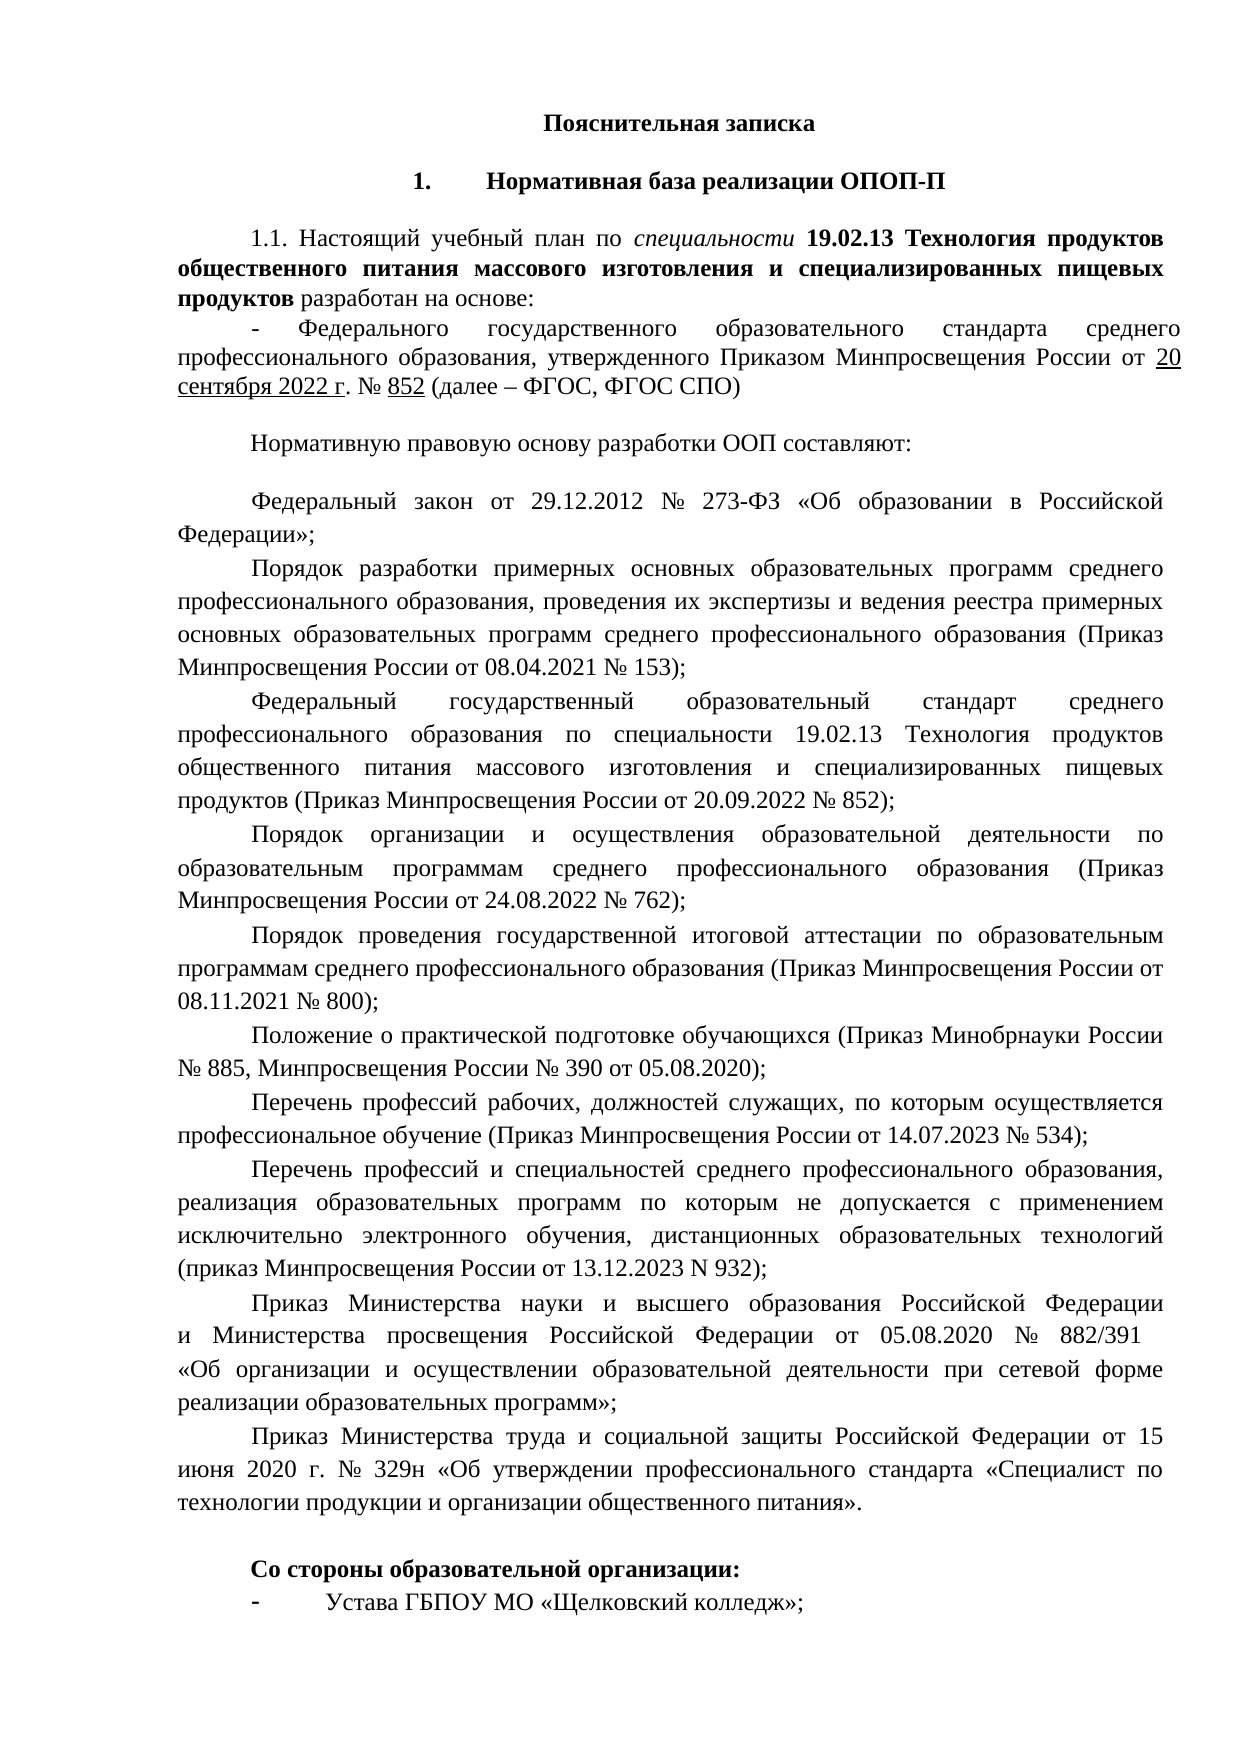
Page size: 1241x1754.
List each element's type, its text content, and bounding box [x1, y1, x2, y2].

text Порядок разработки примерных основных образовательных программ среднего профессионального образования, проведения их экспертизы и ведения реестра примерных основных образовательных программ среднего профессионального образования (Приказ Минпросвещения России от 08.04.2021 № 153); [177, 553, 1164, 681]
list Устава ГБПОУ МО «Щелковский колледж»; [177, 1587, 1181, 1616]
text Федеральный закон от 29.12.2012 № 273-ФЗ «Об образовании в Российской Федерации»; [177, 486, 1164, 548]
text Положение о практической подготовке обучающихся (Приказ Минобрнауки России № 885, Минпросвещения России № 390 от 05.08.2020); [177, 1020, 1164, 1082]
text Приказ Министерства труда и социальной защиты Российской Федерации от 15 июня 2020 г. № 329н «Об утверждении профессионального стандарта «Специалист по технологии продукции и организации общественного питания». [177, 1421, 1164, 1516]
text Со стороны образовательной организации: [177, 1554, 1181, 1583]
list Нормативная база реализации ОПОП-П [177, 166, 1181, 195]
text Перечень профессий и специальностей среднего профессионального образования, реализация образовательных программ по которым не допускается с применением исключительно электронного обучения, дистанционных образовательных технологий (приказ Минпросвещения России от 13.12.2023 N 932); [177, 1154, 1164, 1282]
text Нормативную правовую основу разработки ООП составляют: [177, 428, 1164, 457]
text Пояснительная записка [177, 108, 1181, 137]
text Порядок проведения государственной итоговой аттестации по образовательным программам среднего профессионального образования (Приказ Минпросвещения России от 08.11.2021 № 800); [177, 920, 1164, 1014]
text Перечень профессий рабочих, должностей служащих, по которым осуществляется профессиональное обучение (Приказ Минпросвещения России от 14.07.2023 № 534); [177, 1087, 1164, 1149]
text Федеральный государственный образовательный стандарт среднего профессионального образования по специальности 19.02.13 Технология продуктов общественного питания массового изготовления и специализированных пищевых продуктов (Приказ Минпросвещения России от 20.09.2022 № 852); [177, 686, 1164, 814]
text Порядок организации и осуществления образовательной деятельности по образовательным программам среднего профессионального образования (Приказ Минпросвещения России от 24.08.2022 № 762); [177, 819, 1164, 914]
text 1.1. Настоящий учебный план по специальности 19.02.13 Технология продуктов общественного питания массового изготовления и специализированных пищевых продуктов разработан на основе: [177, 223, 1164, 311]
text Приказ Министерства науки и высшего образования Российской Федерации и Министерства просвещения Российской Федерации от 05.08.2020 № 882/391 «Об организации и осуществлении образовательной деятельности при сетевой форме реализации образовательных программ»; [177, 1288, 1164, 1415]
text - Федерального государственного образовательного стандарта среднего профессионального образования, утвержденного Приказом Минпросвещения России от 20 сентября 2022 г. № 852 (далее – ФГОС, ФГОС СПО) [177, 313, 1181, 400]
